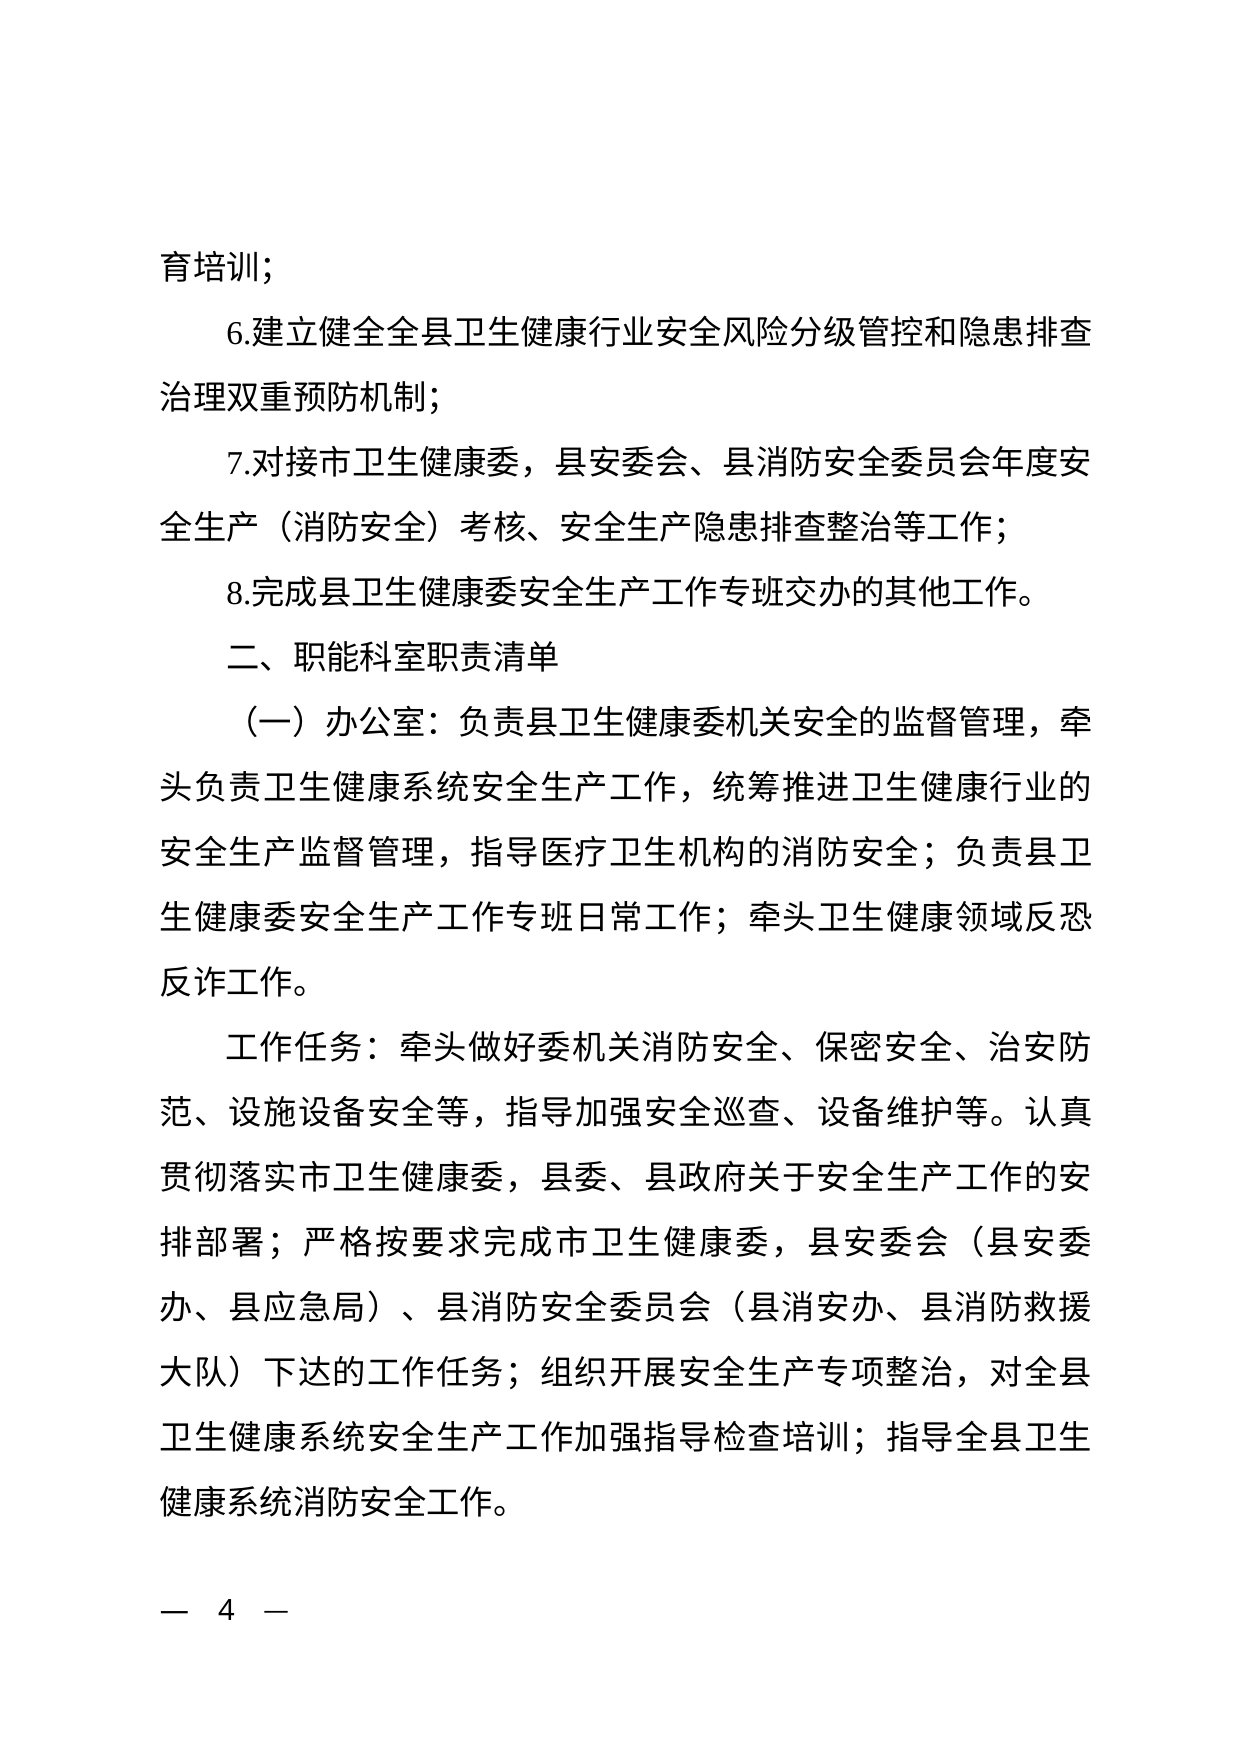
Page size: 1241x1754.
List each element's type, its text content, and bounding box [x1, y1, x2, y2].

list 7.对接市卫生健康委，县安委会、县消防安全委员会年度安全生产（消防安全）考核、安全生产隐患排查整治等工作； [159, 428, 1093, 558]
text （一）办公室：负责县卫生健康委机关安全的监督管理，牵头负责卫生健康系统安全生产工作，统筹推进卫生健康行业的安全生产监督管理，指导医疗卫生机构的消防安全；负责县卫生健康委安全生产工作专班日常工作；牵头卫生健康领域反恐反诈工作。 [159, 688, 1093, 1013]
text 工作任务：牵头做好委机关消防安全、保密安全、治安防范、设施设备安全等，指导加强安全巡查、设备维护等。认真贯彻落实市卫生健康委，县委、县政府关于安全生产工作的安排部署；严格按要求完成市卫生健康委，县安委会（县安委办、县应急局）、县消防安全委员会（县消安办、县消防救援大队）下达的工作任务；组织开展安全生产专项整治，对全县卫生健康系统安全生产工作加强指导检查培训；指导全县卫生健康系统消防安全工作。 [159, 1013, 1093, 1533]
list 6.建立健全全县卫生健康行业安全风险分级管控和隐患排查治理双重预防机制； [159, 298, 1093, 428]
text 二、职能科室职责清单 [159, 623, 1093, 688]
list 8.完成县卫生健康委安全生产工作专班交办的其他工作。 [159, 558, 1093, 623]
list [159, 233, 1093, 298]
